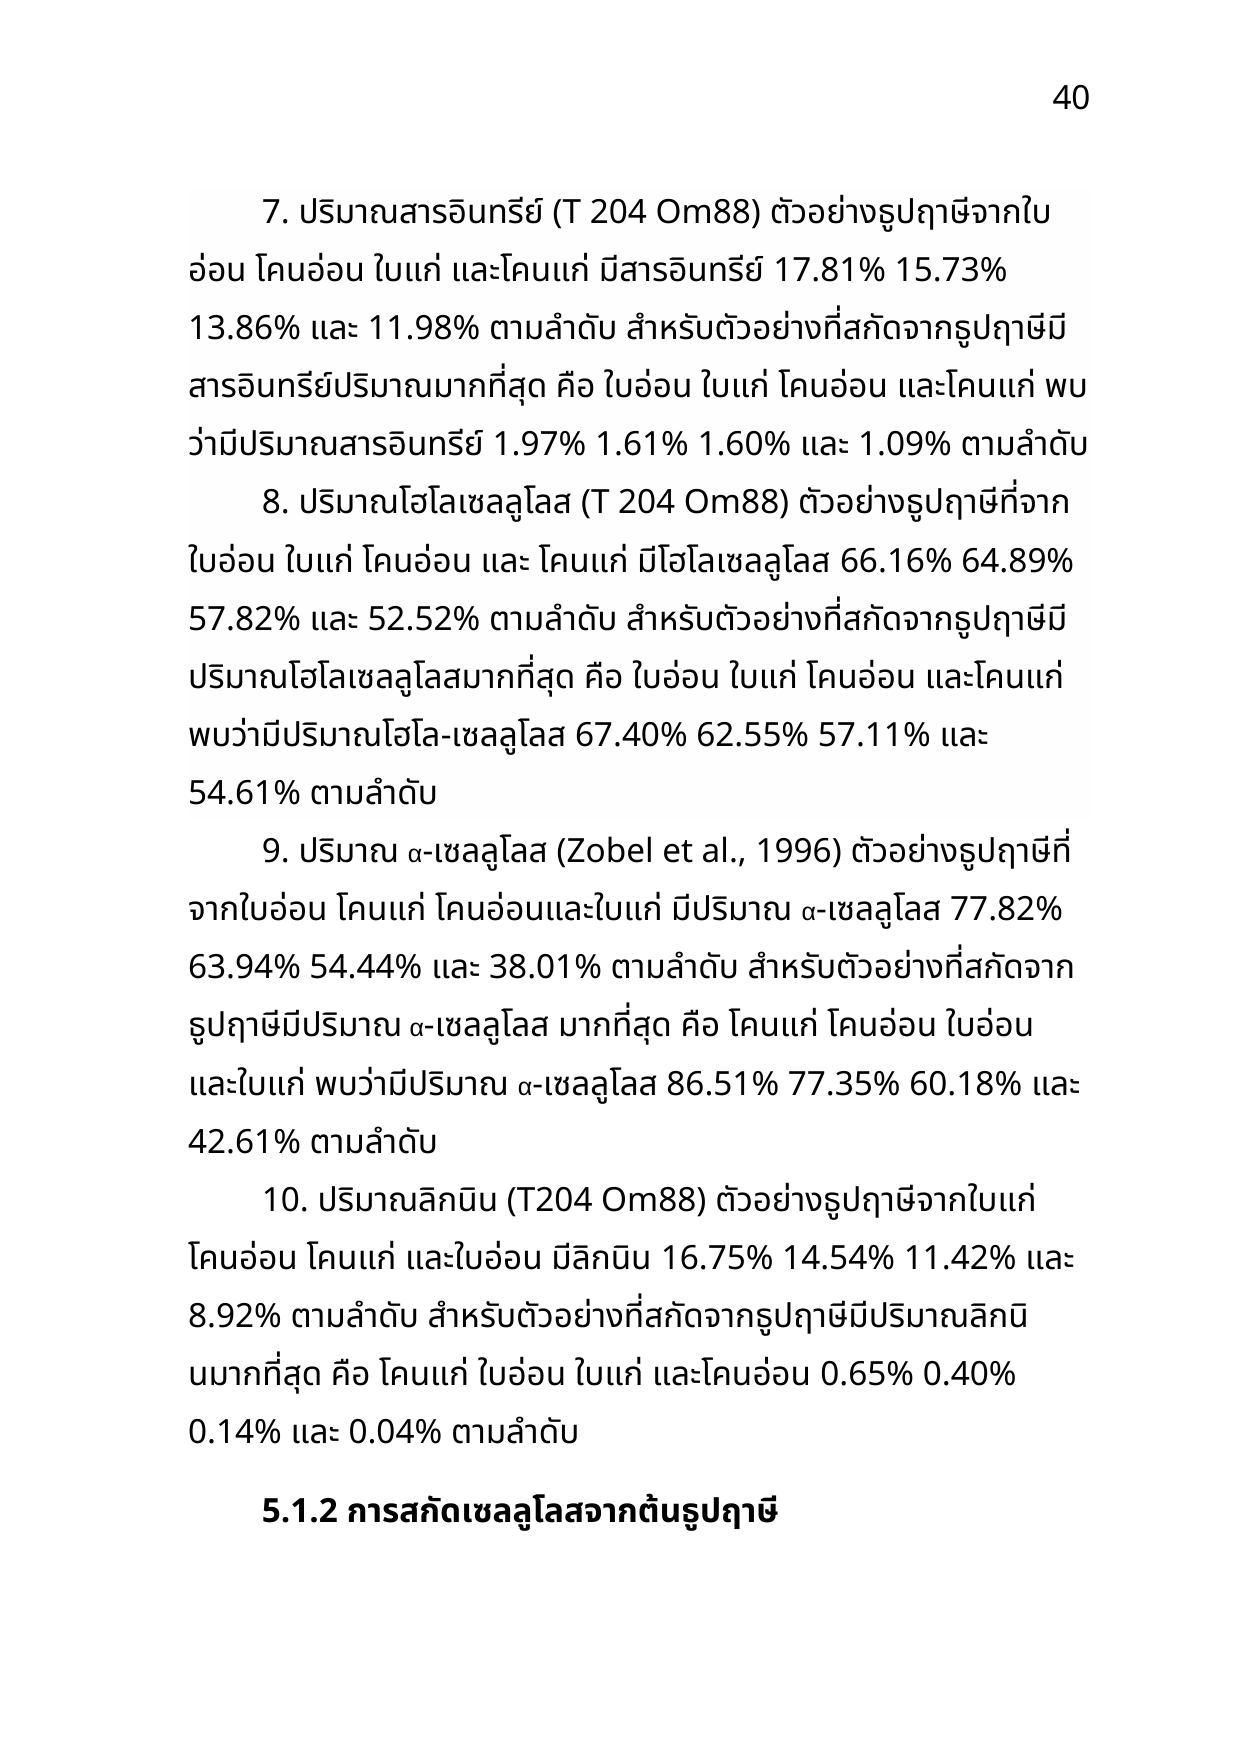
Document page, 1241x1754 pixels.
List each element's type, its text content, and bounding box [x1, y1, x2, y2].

text 8. ปริมาณโฮโลเซลลูโลส (T 204 Om88) ตัวอย่างธูปฤาษีที่จากใบอ่อน ใบแก่ โคนอ่อน และ โคนแก่ มีโฮโลเซลลูโลส 66.16% 64.89% 57.82% และ 52.52% ตามลำดับ สำหรับตัวอย่างที่สกัดจากธูปฤาษีมีปริมาณโฮโลเซลลูโลสมากที่สุด คือ ใบอ่อน ใบแก่ โคนอ่อน และโคนแก่ พบว่ามีปริมาณโฮโล-เซลลูโลส 67.40% 62.55% 57.11% และ 54.61% ตามลำดับ [188, 478, 1090, 819]
text 7. ปริมาณสารอินทรีย์ (T 204 Om88) ตัวอย่างธูปฤาษีจากใบอ่อน โคนอ่อน ใบแก่ และโคนแก่ มีสารอินทรีย์ 17.81% 15.73% 13.86% และ 11.98% ตามลำดับ สำหรับตัวอย่างที่สกัดจากธูปฤาษีมีสารอินทรีย์ปริมาณมากที่สุด คือ ใบอ่อน ใบแก่ โคนอ่อน และโคนแก่ พบว่ามีปริมาณสารอินทรีย์ 1.97% 1.61% 1.60% และ 1.09% ตามลำดับ [188, 188, 1090, 471]
text 5.1.2 การสกัดเซลลูโลสจากต้นธูปฤาษี [188, 1487, 1090, 1538]
text 9. ปริมาณ α-เซลลูโลส (Zobel et al., 1996) ตัวอย่างธูปฤาษีที่จากใบอ่อน โคนแก่ โคนอ่อนและใบแก่ มีปริมาณ α-เซลลูโลส 77.82% 63.94% 54.44% และ 38.01% ตามลำดับ สำหรับตัวอย่างที่สกัดจากธูปฤาษีมีปริมาณ α-เซลลูโลส มากที่สุด คือ โคนแก่ โคนอ่อน ใบอ่อน และใบแก่ พบว่ามีปริมาณ α-เซลลูโลส 86.51% 77.35% 60.18% และ 42.61% ตามลำดับ [188, 827, 1090, 1168]
text 10. ปริมาณลิกนิน (T204 Om88) ตัวอย่างธูปฤาษีจากใบแก่ โคนอ่อน โคนแก่ และใบอ่อน มีลิกนิน 16.75% 14.54% 11.42% และ 8.92% ตามลำดับ สำหรับตัวอย่างที่สกัดจากธูปฤาษีมีปริมาณลิกนินมากที่สุด คือ โคนแก่ ใบอ่อน ใบแก่ และโคนอ่อน 0.65% 0.40% 0.14% และ 0.04% ตามลำดับ [188, 1176, 1090, 1459]
